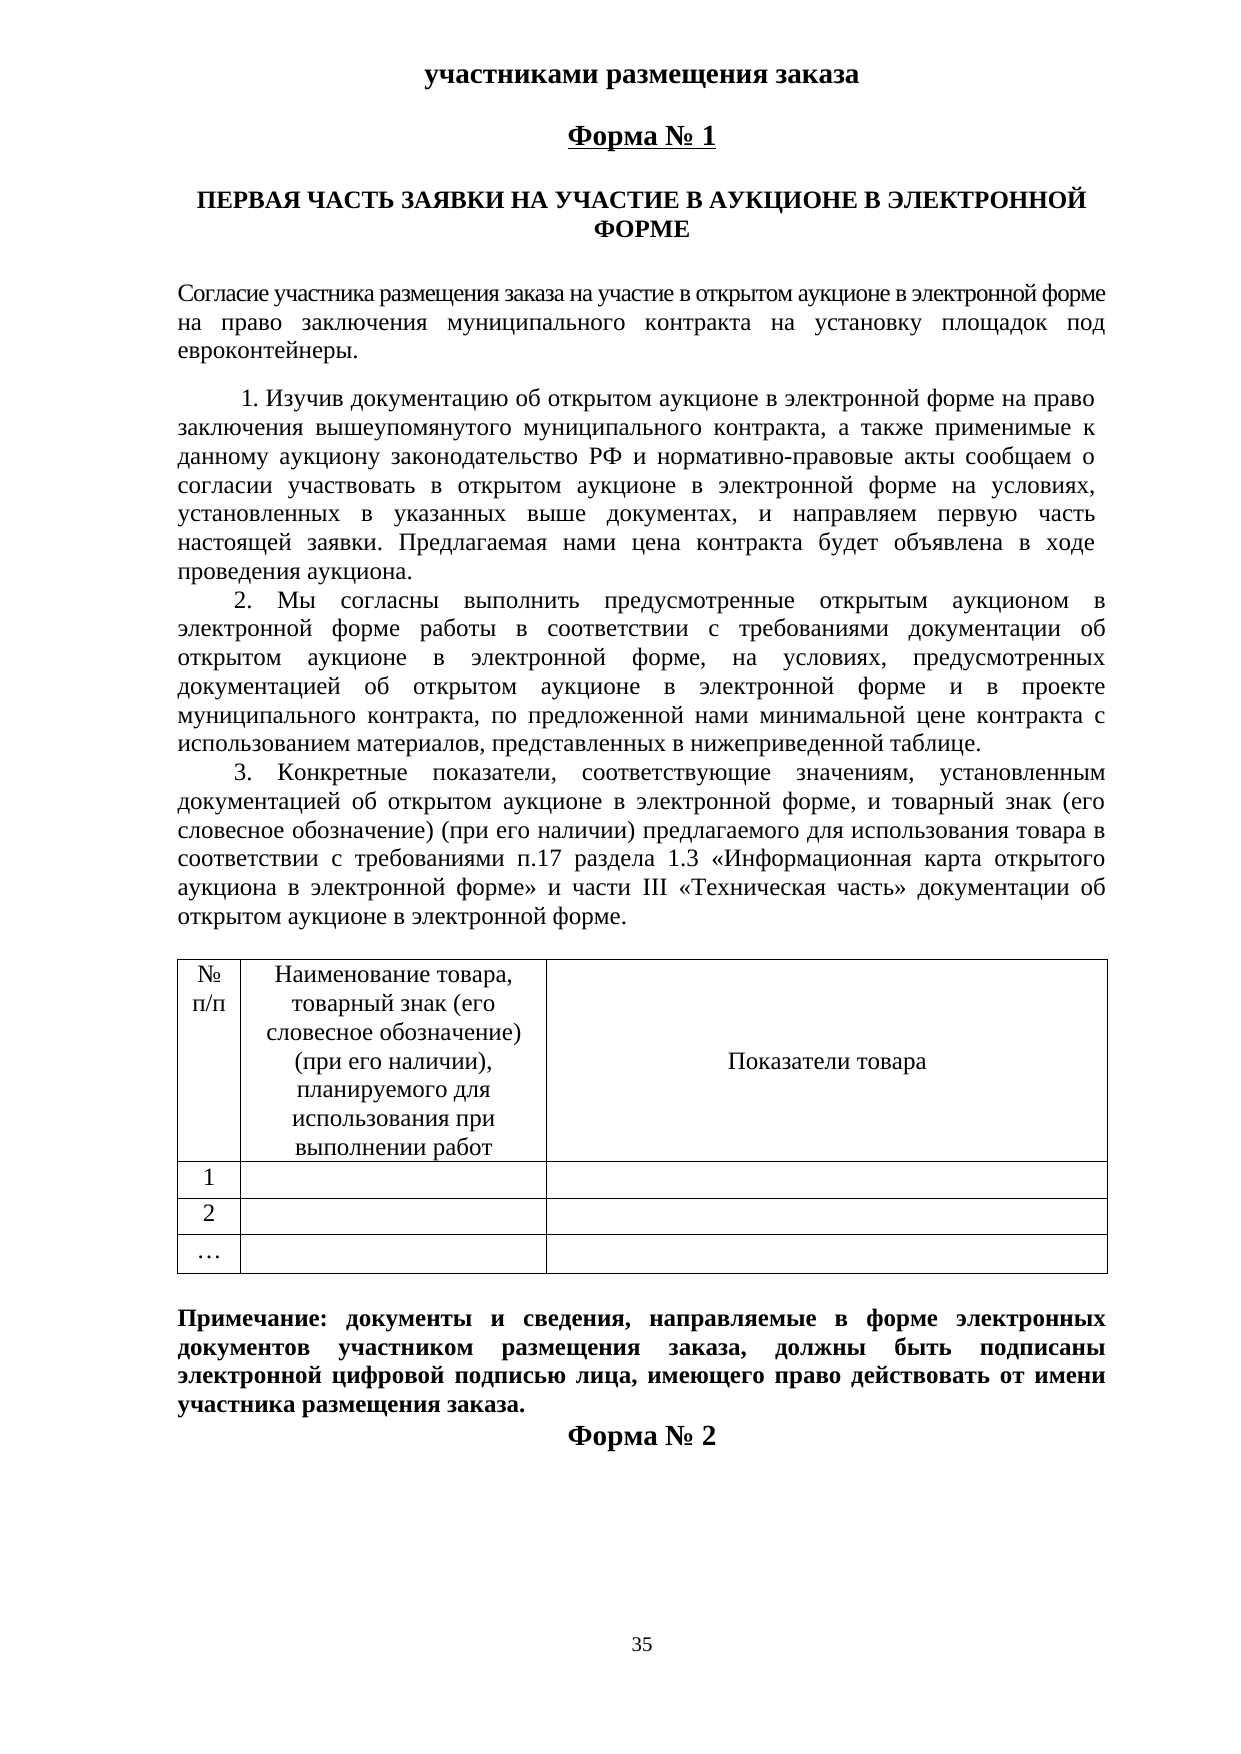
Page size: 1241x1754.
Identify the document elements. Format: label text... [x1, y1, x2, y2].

text 1. Изучив документацию об открытом аукционе в электронной форме на право заключения вышеупомянутого муниципального контракта, а также применимые к данному аукциону законодательство РФ и нормативно-правовые акты сообщаем о согласии участвовать в открытом аукционе в электронной форме на условиях, установленных в указанных выше документах, и направляем первую часть настоящей заявки. Предлагаемая нами цена контракта будет объявлена в ходе проведения аукциона. [177, 383, 1096, 585]
table_cell 2 [178, 1199, 240, 1234]
text Форма № 2 [177, 1418, 1106, 1452]
table_header Наименование товара, товарный знак (его словесное обозначение) (при его наличии), планируемого для использования при выполнении работ [241, 960, 546, 1161]
text Согласие участника размещения заказа на участие в открытом аукционе в электронной форме на право заключения муниципального контракта на установку площадок под евроконтейнеры. [177, 278, 1106, 364]
table_cell [547, 1235, 1107, 1273]
text 2. Мы согласны выполнить предусмотренные открытым аукционом в электронной форме работы в соответствии с требованиями документации об открытом аукционе в электронной форме, на условиях, предусмотренных документацией об открытом аукционе в электронной форме и в проекте муниципального контракта, по предложенной нами минимальной цене контракта с использованием материалов, представленных в нижеприведенной таблице. [177, 585, 1106, 757]
table_cell [241, 1199, 546, 1234]
table_cell [547, 1199, 1107, 1234]
table_header № п/п [178, 960, 240, 1161]
text участниками размещения заказа [177, 56, 1106, 90]
table_header Показатели товара [547, 960, 1107, 1161]
table_cell [241, 1235, 546, 1273]
table_cell [547, 1162, 1107, 1197]
text Форма № 1 [177, 118, 1106, 152]
text ПЕРВАЯ ЧАСТЬ ЗАЯВКИ НА УЧАСТИЕ В АУКЦИОНЕ В ЭЛЕКТРОННОЙ ФОРМЕ [177, 186, 1106, 243]
table_cell … [178, 1235, 240, 1273]
table_cell 1 [178, 1162, 240, 1197]
table_cell [241, 1162, 546, 1197]
text 3. Конкретные показатели, соответствующие значениям, установленным документацией об открытом аукционе в электронной форме, и товарный знак (его словесное обозначение) (при его наличии) предлагаемого для использования товара в соответствии с требованиями п.17 раздела 1.3 «Информационная карта открытого аукциона в электронной форме» и части III «Техническая часть» документации об открытом аукционе в электронной форме. [177, 757, 1106, 930]
text Примечание: документы и сведения, направляемые в форме электронных документов участником размещения заказа, должны быть подписаны электронной цифровой подписью лица, имеющего право действовать от имени участника размещения заказа. [177, 1303, 1106, 1418]
